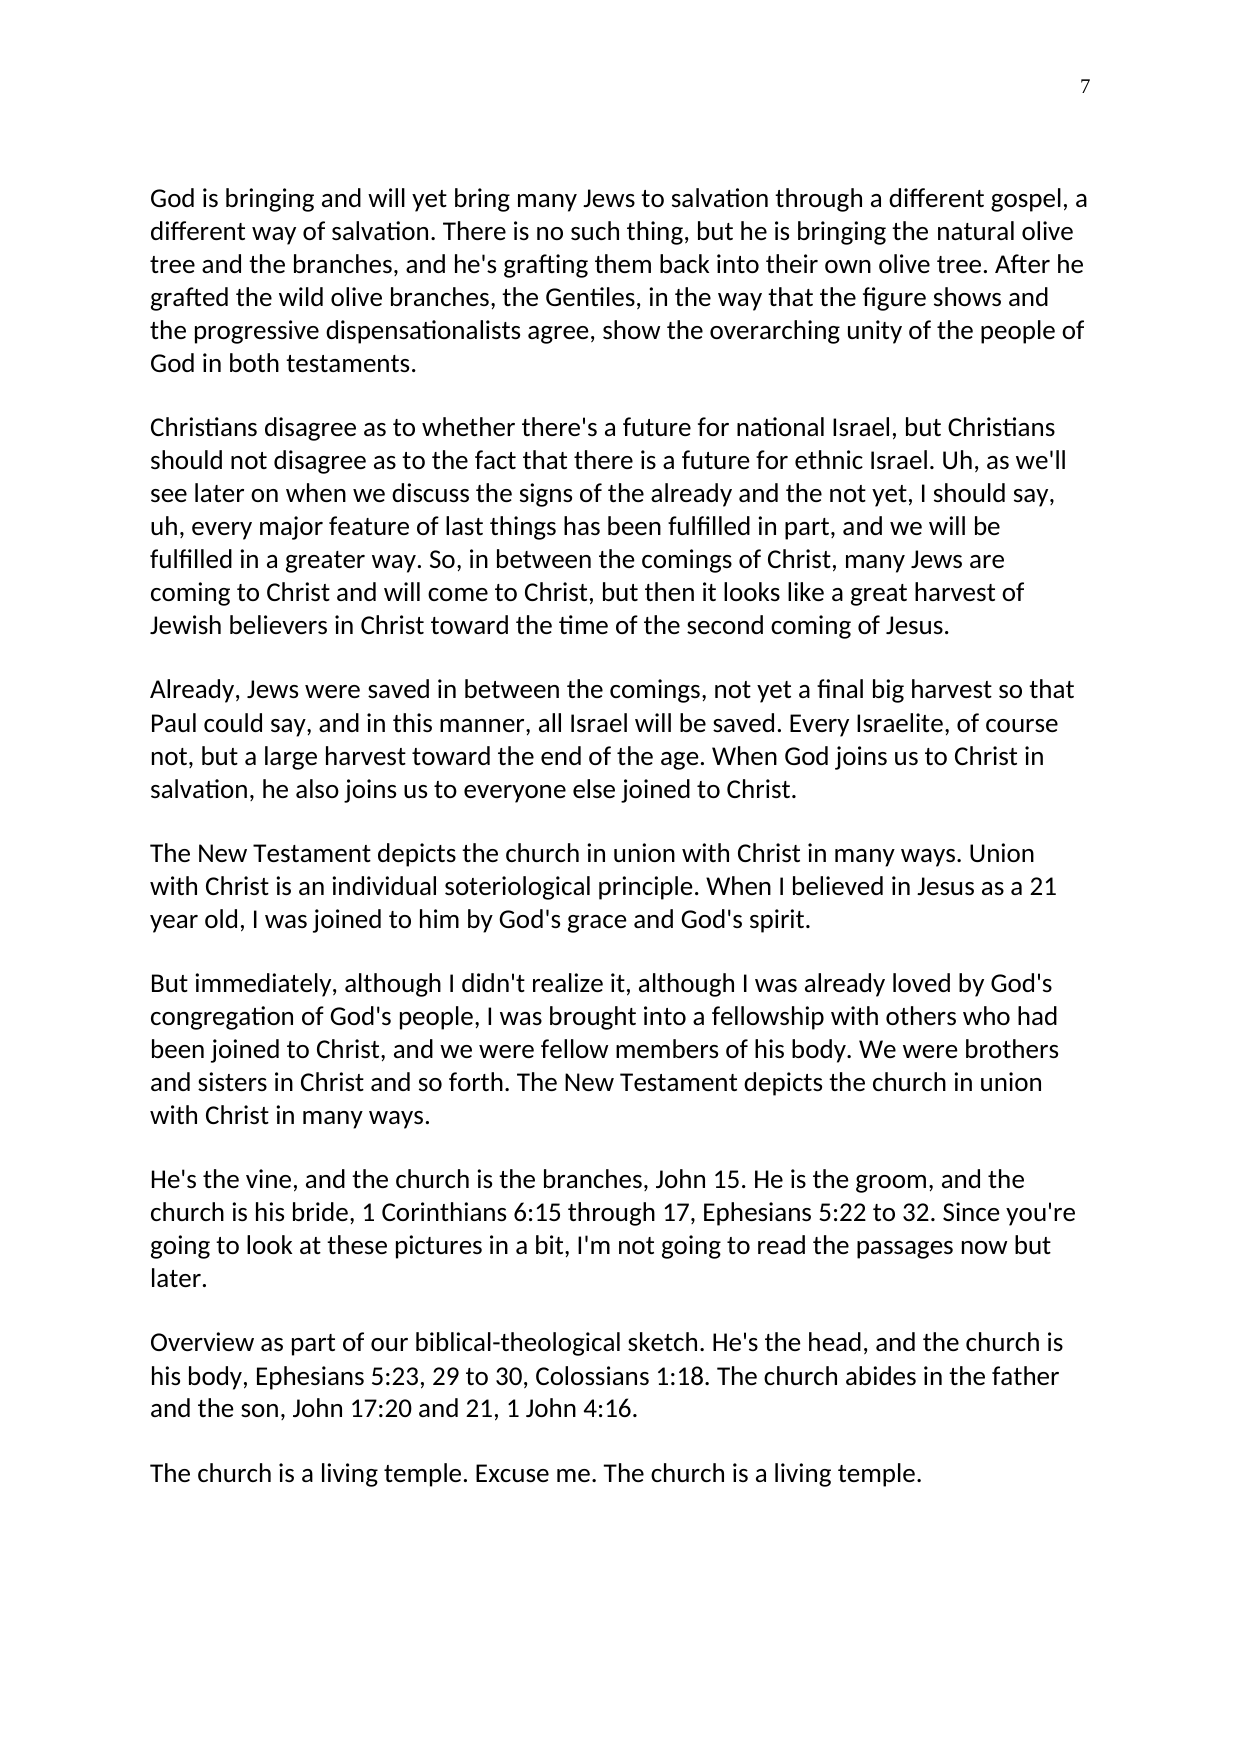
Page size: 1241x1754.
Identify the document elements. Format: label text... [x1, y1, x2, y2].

text Christians disagree as to whether there's a future for national Israel, but Christians should not disagree as to the fact that there is a future for ethnic Israel. Uh, as we'll see later on when we discuss the signs of the already and the not yet, I should say, uh, every major feature of last things has been fulfilled in part, and we will be fulfilled in a greater way. So, in between the comings of Christ, many Jews are coming to Christ and will come to Christ, but then it looks like a great harvest of Jewish believers in Christ toward the time of the second coming of Jesus. [150, 410, 1090, 642]
text The church is a living temple. Excuse me. The church is a living temple. [150, 1456, 1090, 1489]
text Already, Jews were saved in between the comings, not yet a final big harvest so that Paul could say, and in this manner, all Israel will be saved. Every Israelite, of course not, but a large harvest toward the end of the age. When God joins us to Christ in salvation, he also joins us to everyone else joined to Christ. [150, 673, 1090, 805]
text He's the vine, and the church is the branches, John 15. He is the groom, and the church is his bride, 1 Corinthians 6:15 through 17, Ephesians 5:22 to 32. Since you're going to look at these pictures in a bit, I'm not going to read the passages now but later. [150, 1162, 1090, 1294]
text The New Testament depicts the church in union with Christ in many ways. Union with Christ is an individual soteriological principle. When I believed in Jesus as a 21 year old, I was joined to him by God's grace and God's spirit. [150, 836, 1090, 935]
text God is bringing and will yet bring many Jews to salvation through a different gospel, a different way of salvation. There is no such thing, but he is bringing the natural olive tree and the branches, and he's grafting them back into their own olive tree. After he grafted the wild olive branches, the Gentiles, in the way that the figure shows and the progressive dispensationalists agree, show the overarching unity of the people of God in both testaments. [150, 181, 1090, 379]
text But immediately, although I didn't realize it, although I was already loved by God's congregation of God's people, I was brought into a fellowship with others who had been joined to Christ, and we were fellow members of his body. We were brothers and sisters in Christ and so forth. The New Testament depicts the church in union with Christ in many ways. [150, 966, 1090, 1131]
text Overview as part of our biblical-theological sketch. He's the head, and the church is his body, Ephesians 5:23, 29 to 30, Colossians 1:18. The church abides in the father and the son, John 17:20 and 21, 1 John 4:16. [150, 1326, 1090, 1425]
